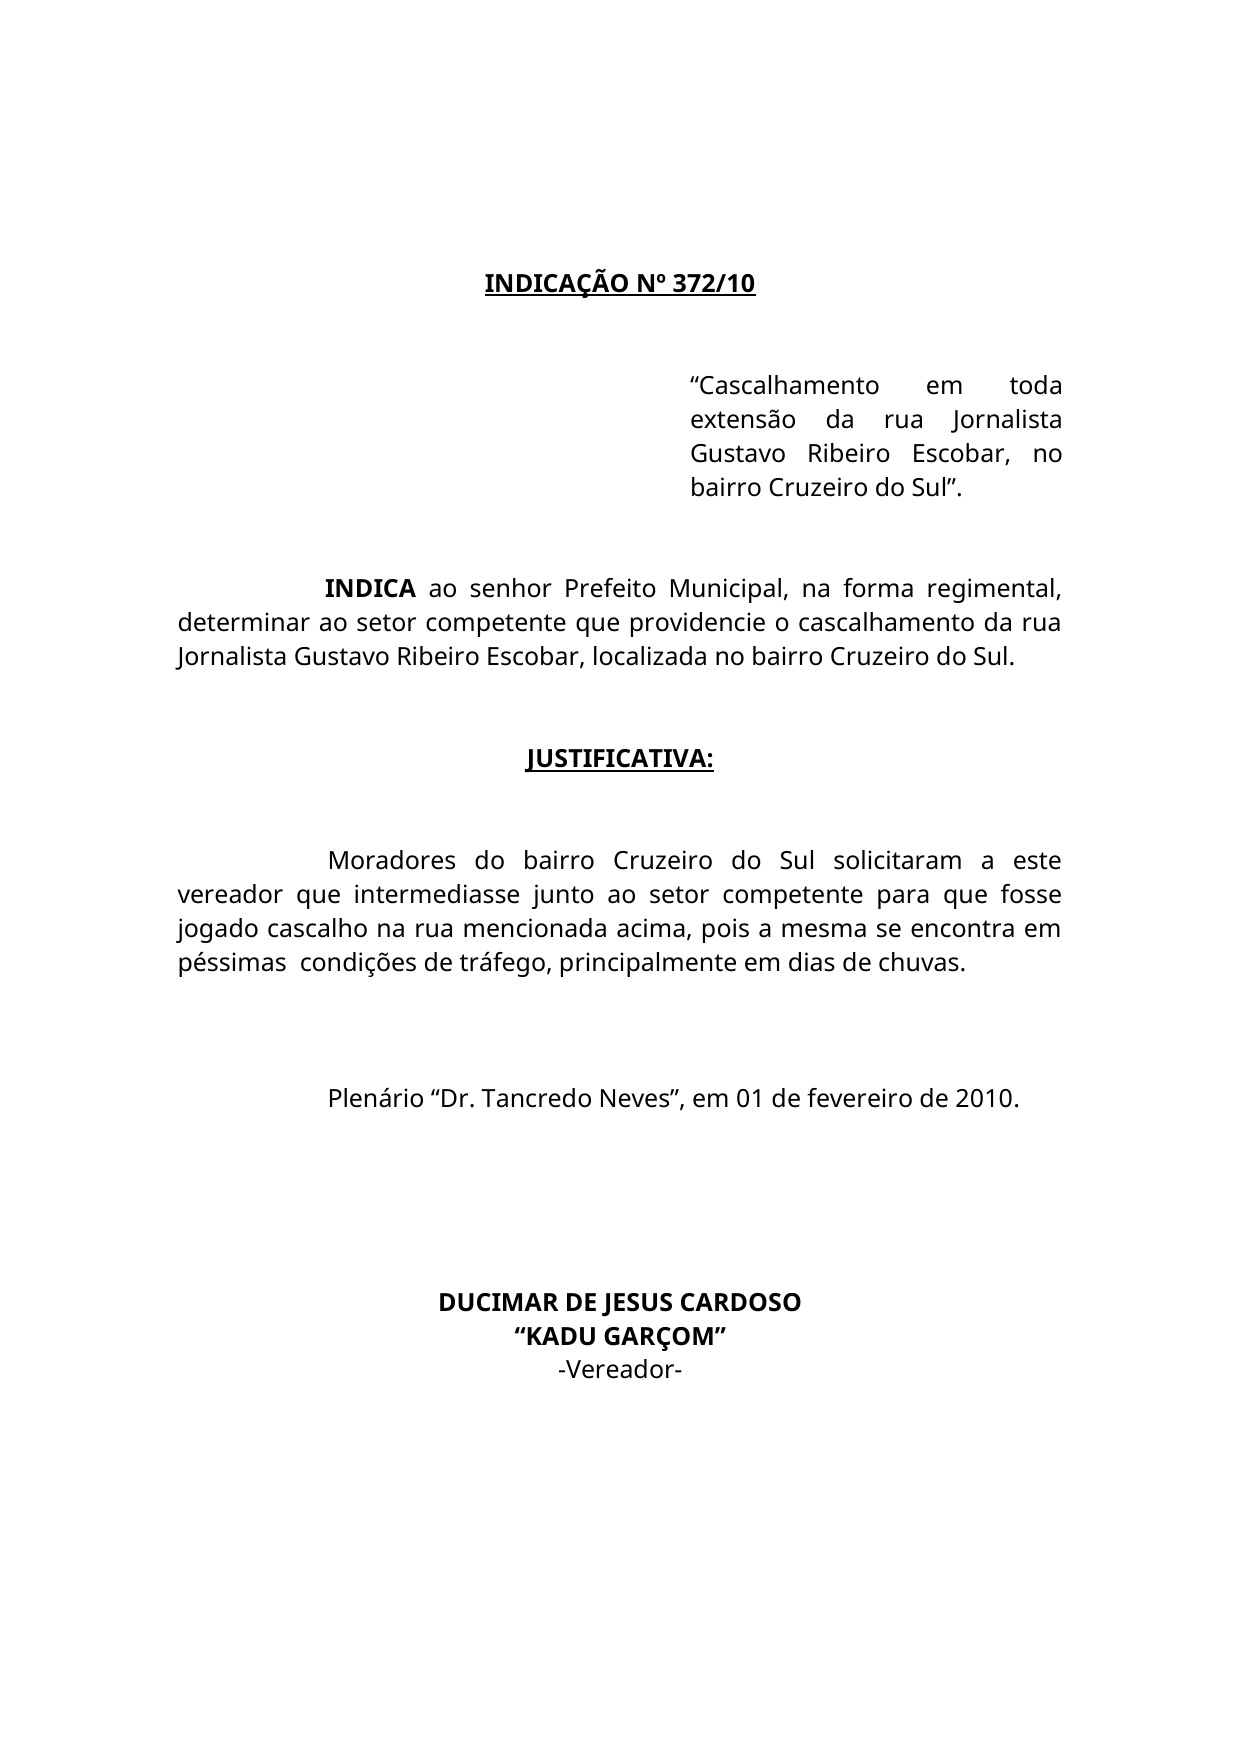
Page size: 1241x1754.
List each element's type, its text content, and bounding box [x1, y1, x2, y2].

title -Vereador- [177, 1352, 1063, 1386]
title “Cascalhamento em toda extensão da rua Jornalista Gustavo Ribeiro Escobar, no bairro Cruzeiro do Sul”. [690, 368, 1063, 503]
title INDICA ao senhor Prefeito Municipal, na forma regimental, determinar ao setor competente que providencie o cascalhamento da rua Jornalista Gustavo Ribeiro Escobar, localizada no bairro Cruzeiro do Sul. [177, 571, 1063, 673]
title “KADU GARÇOM” [177, 1318, 1063, 1352]
title Moradores do bairro Cruzeiro do Sul solicitaram a este vereador que intermediasse junto ao setor competente para que fosse jogado cascalho na rua mencionada acima, pois a mesma se encontra em péssimas condições de tráfego, principalmente em dias de chuvas. [177, 843, 1063, 979]
title DUCIMAR DE JESUS CARDOSO [177, 1284, 1063, 1318]
title INDICAÇÃO Nº 372/10 [177, 266, 1063, 300]
title JUSTIFICATIVA: [177, 741, 1063, 775]
title Plenário “Dr. Tancredo Neves”, em 01 de fevereiro de 2010. [177, 1081, 1063, 1115]
